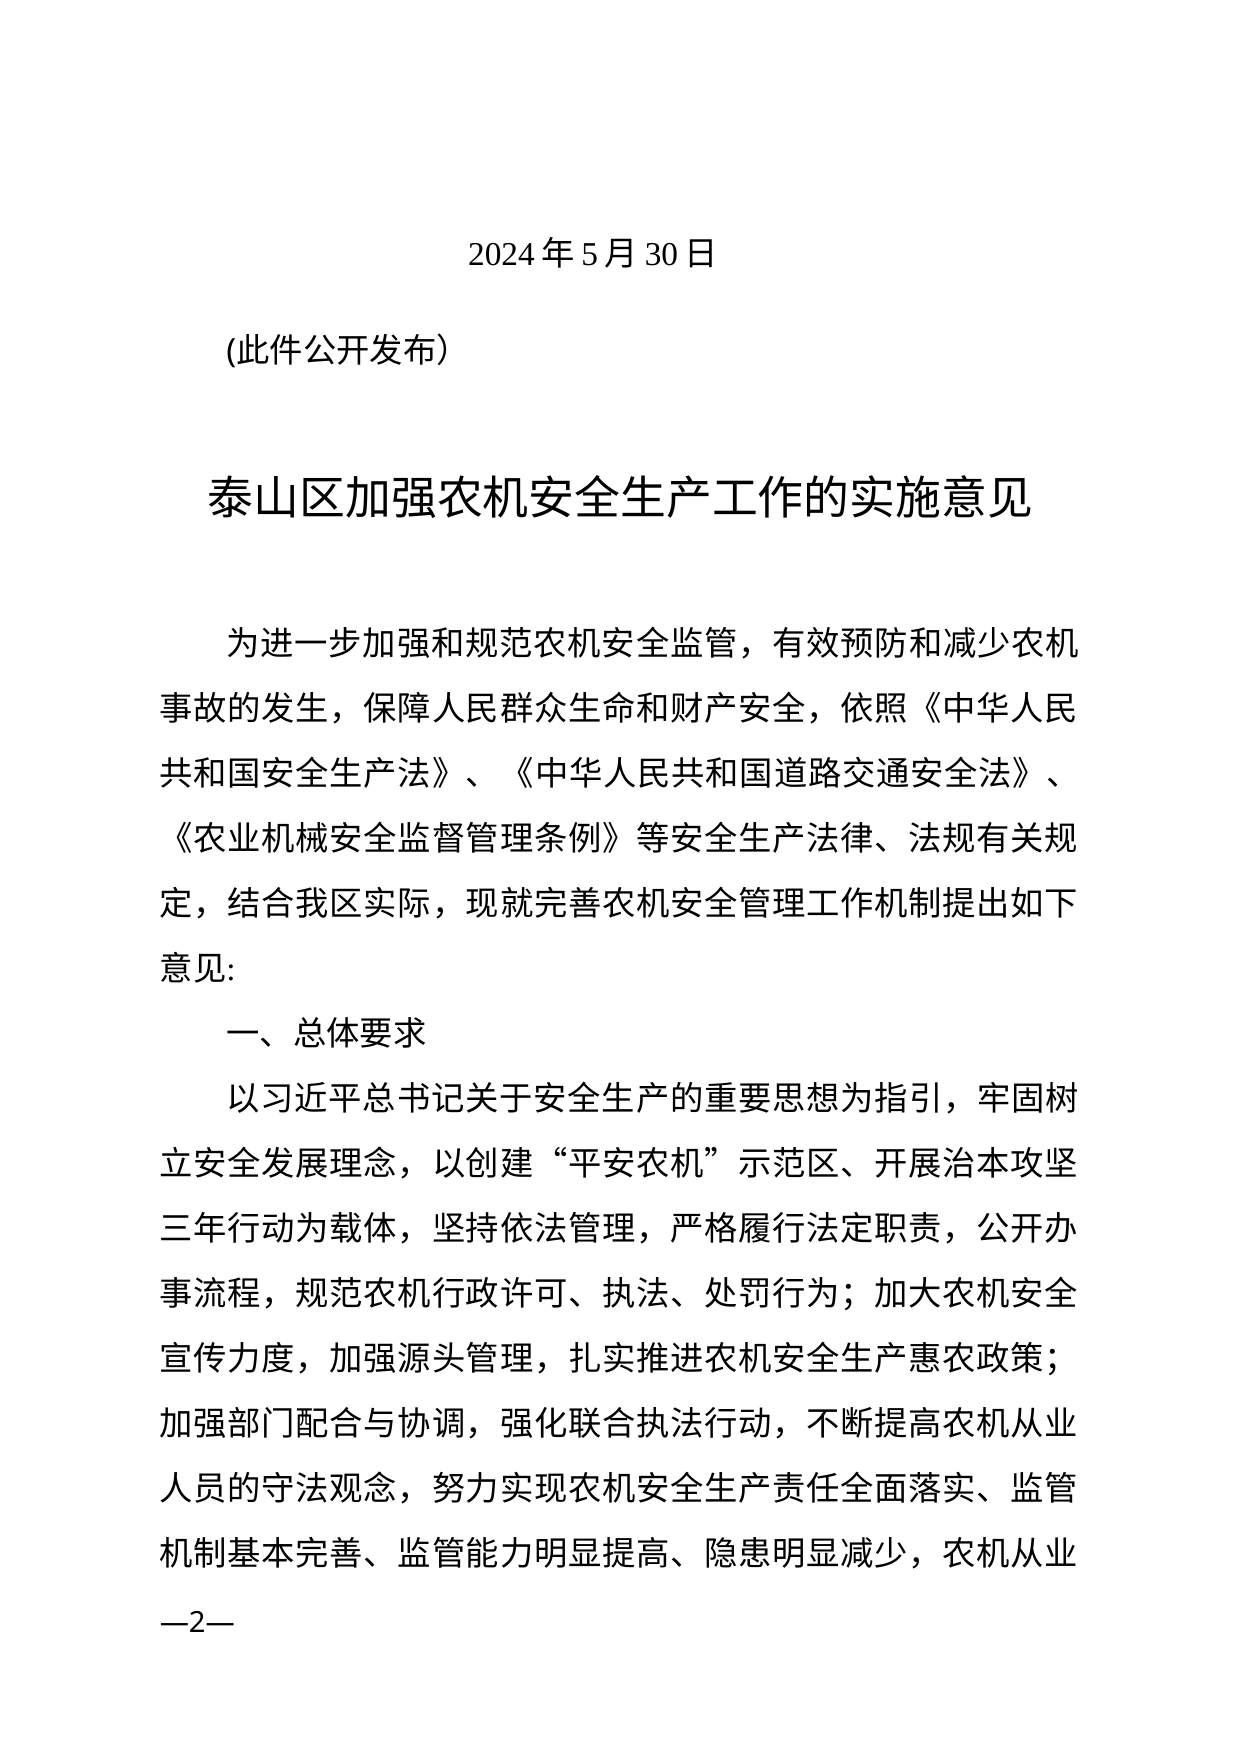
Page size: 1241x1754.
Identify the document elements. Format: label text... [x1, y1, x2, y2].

text 一、总体要求 [159, 998, 1081, 1063]
text 2024年5月30日 [159, 218, 1081, 283]
text 为进一步加强和规范农机安全监管，有效预防和减少农机事故的发生，保障人民群众生命和财产安全，依照《中华人民共和国安全生产法》、《中华人民共和国道路交通安全法》、《农业机械安全监督管理条例》等安全生产法律、法规有关规定，结合我区实际，现就完善农机安全管理工作机制提出如下意见: [159, 608, 1081, 998]
text 泰山区加强农机安全生产工作的实施意见 [159, 446, 1081, 543]
text (此件公开发布） [159, 316, 1081, 381]
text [159, 1063, 1081, 1583]
